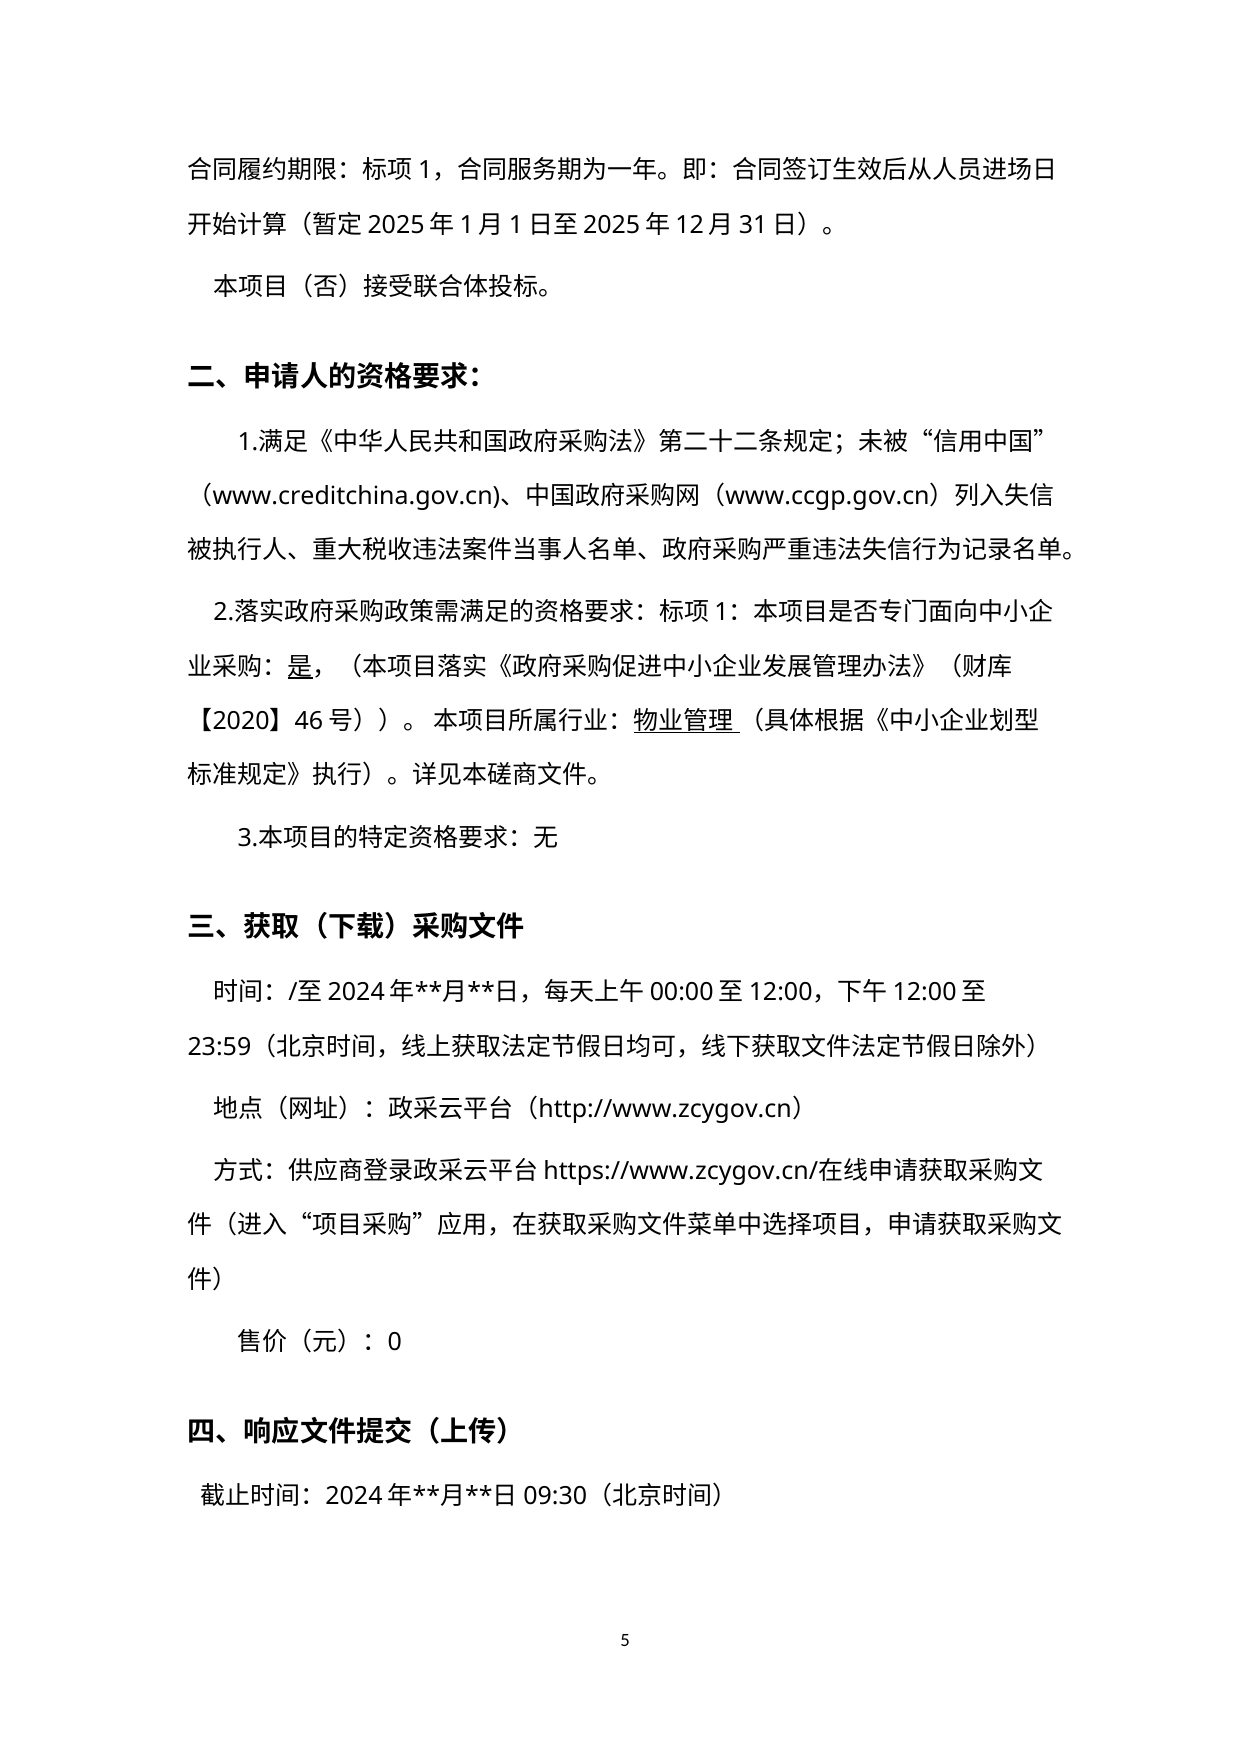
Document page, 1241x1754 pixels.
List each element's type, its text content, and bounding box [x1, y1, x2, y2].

text 时间：/至2024年**月**日，每天上午00:00至12:00，下午12:00至23:59（北京时间，线上获取法定节假日均可，线下获取文件法定节假日除外） [187, 972, 1063, 1062]
text 2.落实政府采购政策需满足的资格要求：标项1：本项目是否专门面向中小企业采购：是，（本项目落实《政府采购促进中小企业发展管理办法》（财库【2020】46号））。 本项目所属行业：物业管理 （具体根据《中小企业划型标准规定》执行）。详见本磋商文件。 [187, 592, 1063, 791]
text 本项目（否）接受联合体投标。 [187, 267, 1063, 303]
text 3.本项目的特定资格要求：无 [187, 817, 1063, 853]
text 地点（网址）：政采云平台（http://www.zcygov.cn） [187, 1088, 1063, 1124]
text 三、获取（下载）采购文件 [187, 898, 1063, 945]
text 二、申请人的资格要求： [187, 347, 1063, 394]
text 方式：供应商登录政采云平台https://www.zcygov.cn/在线申请获取采购文件（进入“项目采购”应用，在获取采购文件菜单中选择项目，申请获取采购文件） [187, 1150, 1063, 1295]
text 合同履约期限：标项 1，合同服务期为一年。即：合同签订生效后从人员进场日开始计算（暂定2025年1月1日至2025年12月31日）。 [187, 150, 1063, 241]
text 1.满足《中华人民共和国政府采购法》第二十二条规定；未被“信用中国”（www.creditchina.gov.cn)、中国政府采购网（www.ccgp.gov.cn）列入失信被执行人、重大税收违法案件当事人名单、政府采购严重违法失信行为记录名单。 [187, 421, 1063, 566]
text 四、响应文件提交（上传） [187, 1402, 1063, 1449]
text 截止时间：2024年**月**日 09:30（北京时间） [187, 1476, 1063, 1512]
text 售价（元）：0 [187, 1321, 1063, 1357]
